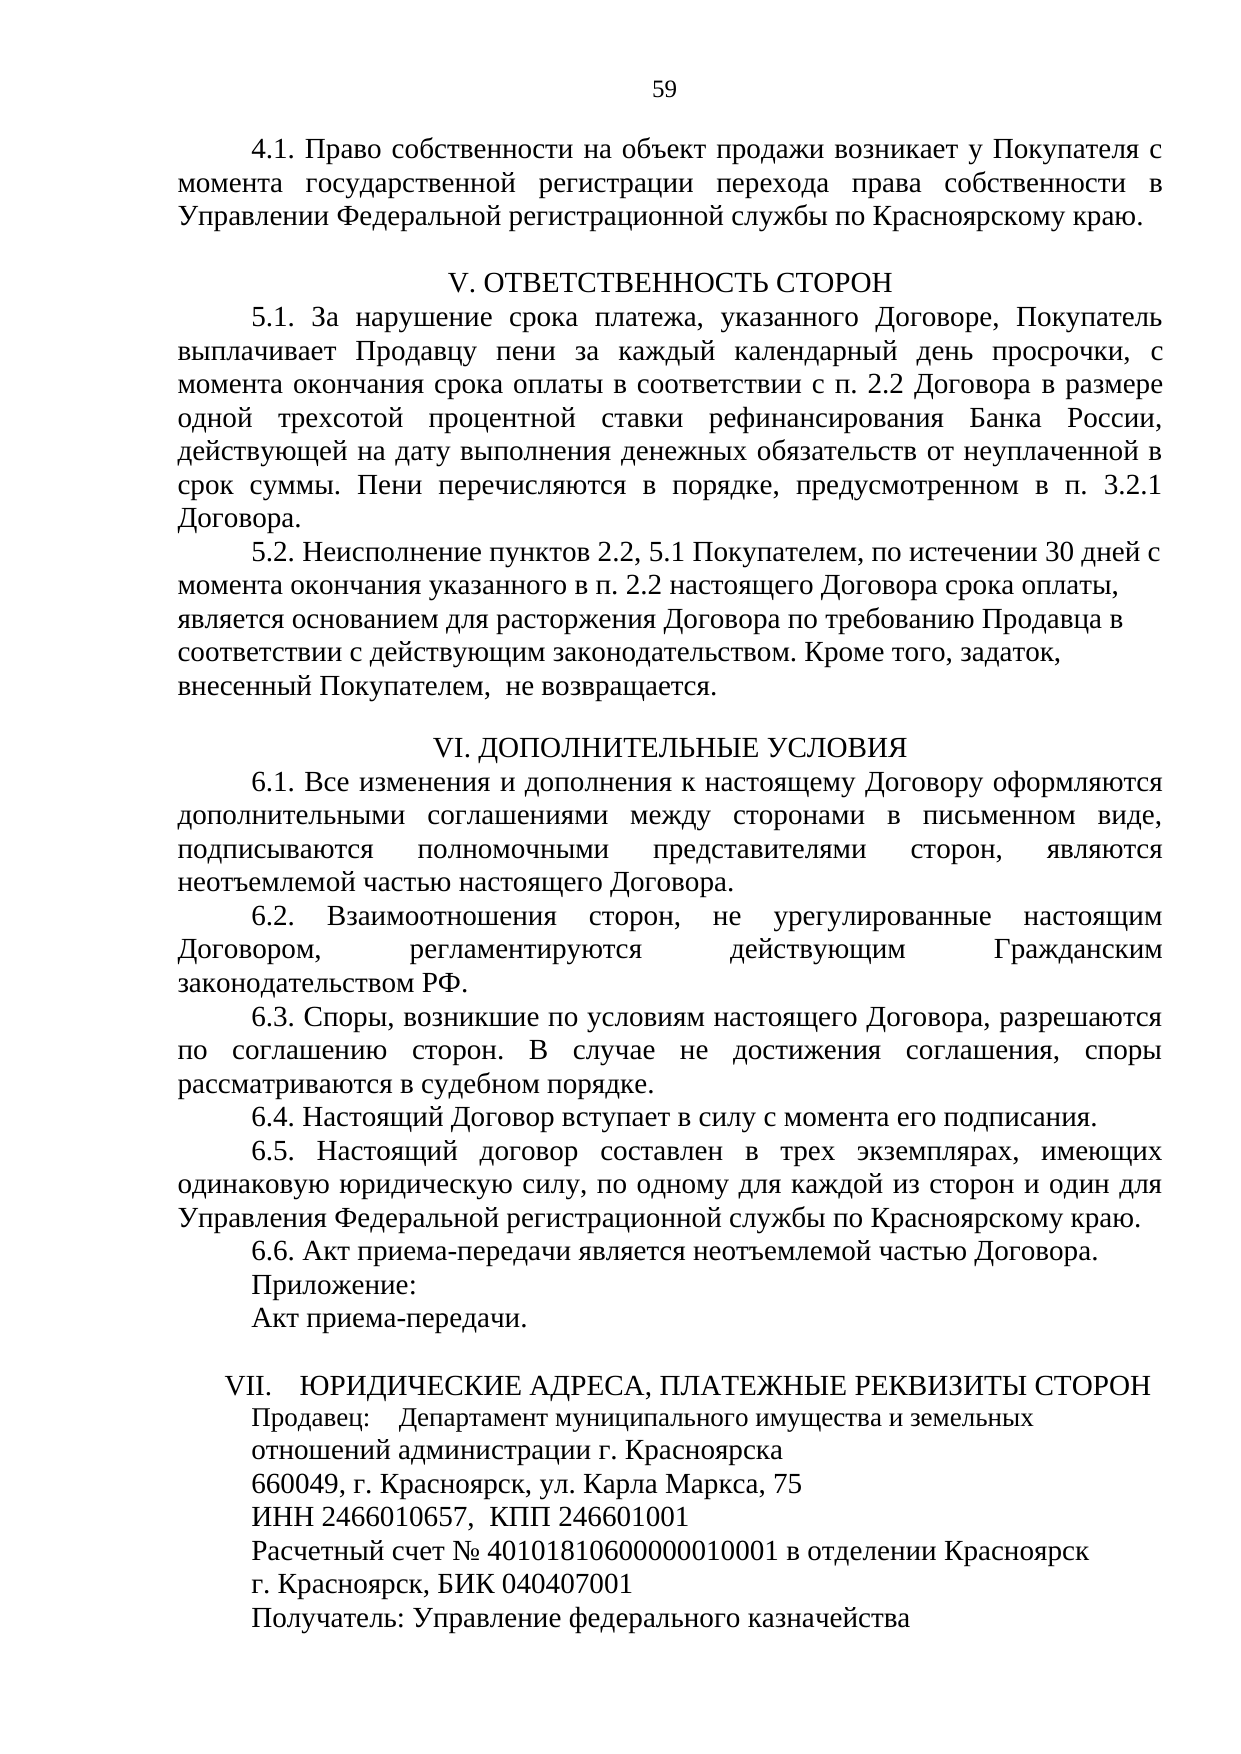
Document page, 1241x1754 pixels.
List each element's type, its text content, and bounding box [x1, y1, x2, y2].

text отношений администрации г. Красноярска [251, 1432, 1161, 1466]
text 6.2. Взаимоотношения сторон, не урегулированные настоящим Договором, регламентируются действующим Гражданским законодательством РФ. [177, 898, 1163, 999]
subtitle Продавец: Департамент муниципального имущества и земельных [251, 1401, 1161, 1432]
subtitle Расчетный счет № 40101810600000010001 в отделении Красноярск г. Красноярск, БИК 040407001 [251, 1533, 1161, 1600]
text 6.4. Настоящий Договор вступает в силу с момента его подписания. [177, 1099, 1163, 1133]
text 4.1. Право собственности на объект продажи возникает у Покупателя с момента государственной регистрации перехода права собственности в Управлении Федеральной регистрационной службы по Красноярскому краю. [177, 131, 1163, 232]
text 6.5. Настоящий договор составлен в трех экземплярах, имеющих одинаковую юридическую силу, по одному для каждой из сторон и один для Управления Федеральной регистрационной службы по Красноярскому краю. [177, 1133, 1163, 1233]
text Получатель: Управление федерального казначейства [251, 1600, 1161, 1633]
text 660049, г. Красноярск, ул. Карла Маркса, 75 [251, 1466, 1161, 1499]
text VI. ДОПОЛНИТЕЛЬНЫЕ УСЛОВИЯ [177, 730, 1163, 764]
text V. ОТВЕТСТВЕННОСТЬ СТОРОН [177, 266, 1163, 299]
list ЮРИДИЧЕСКИЕ АДРЕСА, ПЛАТЕЖНЫЕ РЕКВИЗИТЫ СТОРОН [215, 1368, 1161, 1401]
subtitle ИНН 2466010657, КПП 246601001 [251, 1499, 1161, 1533]
text Приложение: [177, 1267, 1163, 1301]
text 5.2. Неисполнение пунктов 2.2, 5.1 Покупателем, по истечении 30 дней с момента окончания указанного в п. 2.2 настоящего Договора срока оплаты, является основанием для расторжения Договора по требованию Продавца в соответствии с действующим законодательством. Кроме того, задаток, внесенный Покупателем, не возвращается. [177, 534, 1163, 702]
text 5.1. За нарушение срока платежа, указанного Договоре, Покупатель выплачивает Продавцу пени за каждый календарный день просрочки, c момента окончания срока оплаты в соответствии с п. 2.2 Договора в размере одной трехсотой процентной ставки рефинансирования Банка России, действующей на дату выполнения денежных обязательств от неуплаченной в срок суммы. Пени перечисляются в порядке, предусмотренном в п. 3.2.1 Договора. [177, 299, 1163, 534]
text 6.6. Акт приема-передачи является неотъемлемой частью Договора. [177, 1233, 1163, 1267]
text Акт приема-передачи. [177, 1301, 1163, 1334]
text 6.1. Все изменения и дополнения к настоящему Договору оформляются дополнительными соглашениями между сторонами в письменном виде, подписываются полномочными представителями сторон, являются неотъемлемой частью настоящего Договора. [177, 764, 1163, 898]
text 6.3. Споры, возникшие по условиям настоящего Договора, разрешаются по соглашению сторон. В случае не достижения соглашения, споры рассматриваются в судебном порядке. [177, 999, 1163, 1099]
